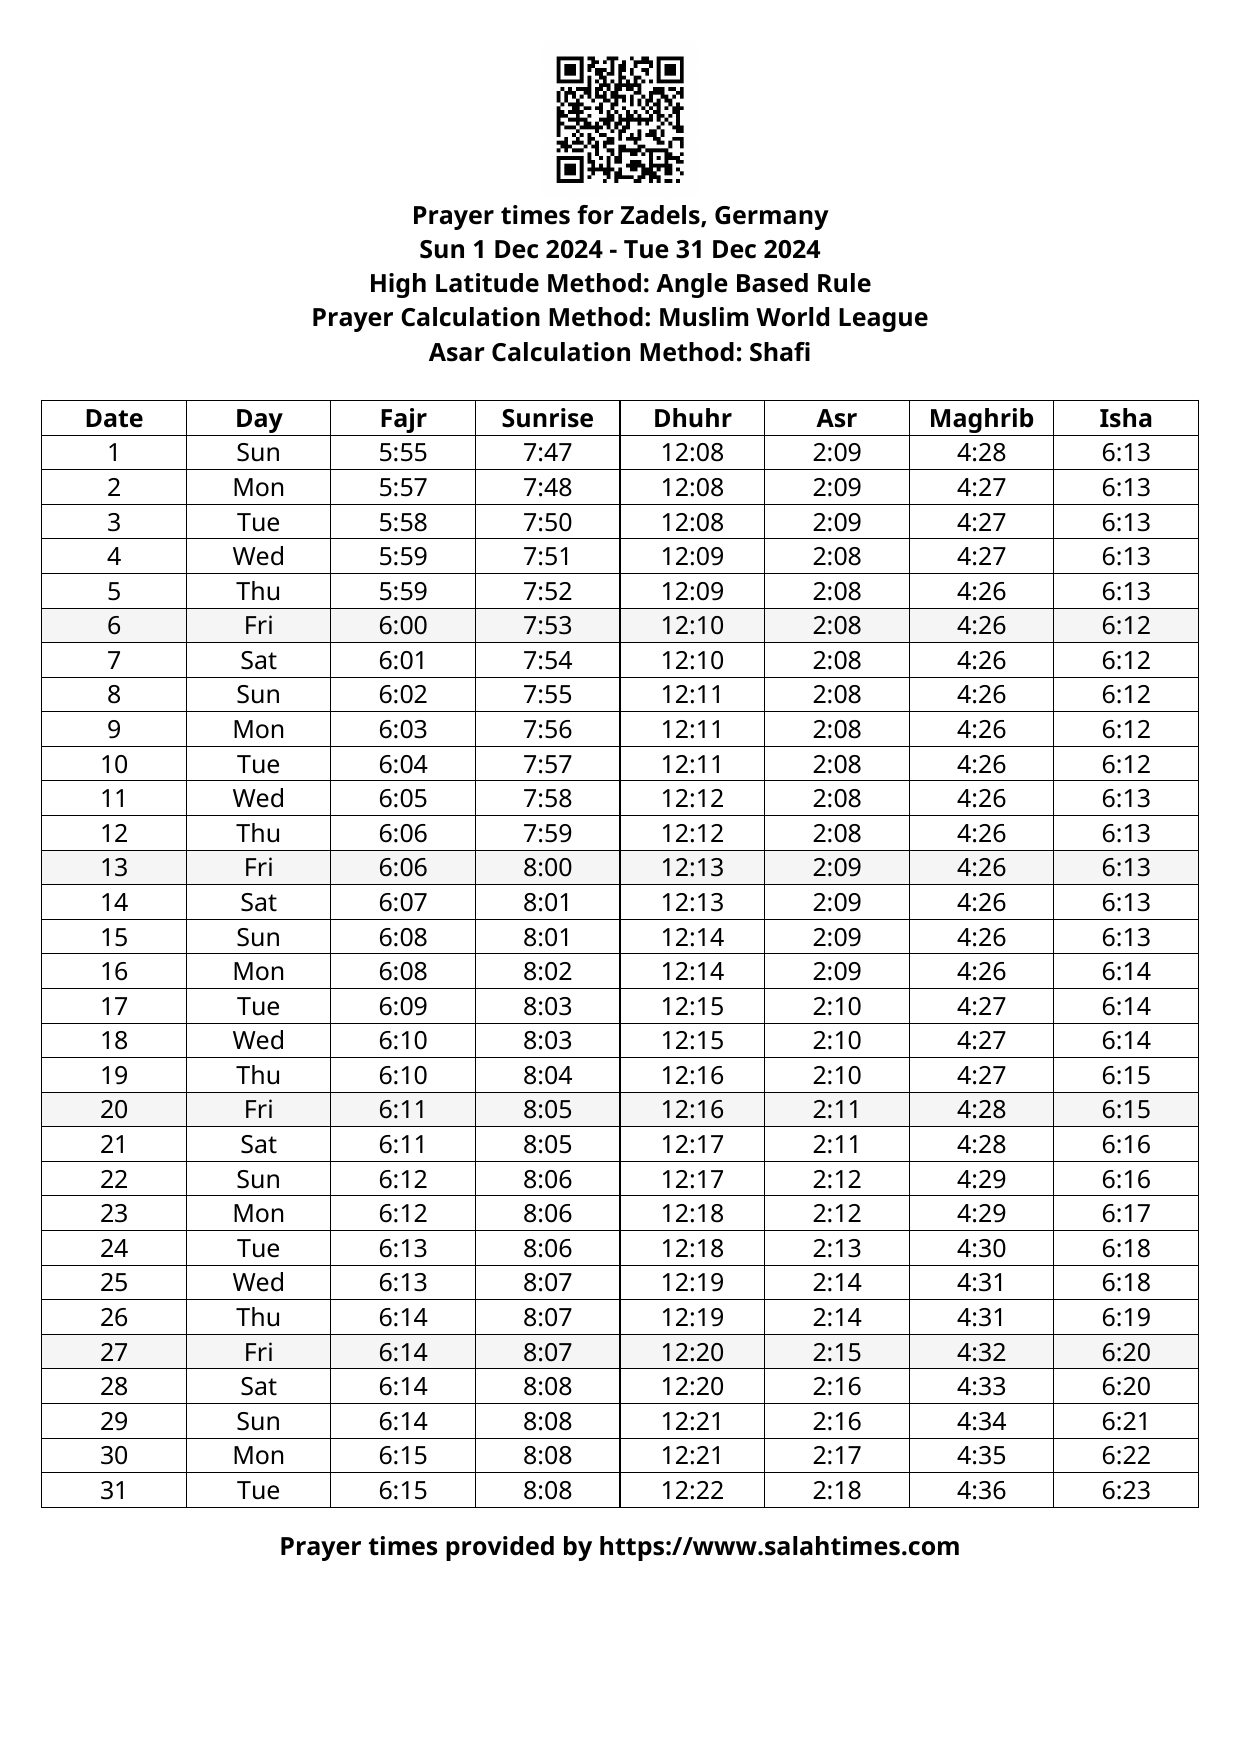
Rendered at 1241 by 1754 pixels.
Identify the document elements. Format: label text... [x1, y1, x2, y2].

table_cell Thu [187, 1300, 330, 1334]
table_cell 6:15 [331, 1439, 475, 1472]
table_header Isha [1054, 401, 1198, 434]
table_cell 8:08 [476, 1369, 619, 1403]
table_cell 12:19 [621, 1300, 764, 1334]
table_cell Sat [187, 643, 330, 677]
text Prayer Calculation Method: Muslim World League [42, 300, 1198, 334]
table_cell Tue [187, 989, 330, 1022]
table_cell 4:29 [910, 1162, 1053, 1195]
table_cell 27 [42, 1335, 186, 1368]
table_cell 31 [42, 1473, 186, 1507]
table_cell 6:07 [331, 885, 475, 919]
table_cell 23 [42, 1196, 186, 1230]
table_cell 6:11 [331, 1127, 475, 1161]
table_cell 12:21 [621, 1439, 764, 1472]
table_header Fajr [331, 401, 475, 434]
table_cell 6:23 [1054, 1473, 1198, 1507]
table_cell 17 [42, 989, 186, 1022]
text Prayer times provided by https://www.salahtimes.com [42, 1528, 1198, 1563]
table_cell 6:05 [331, 781, 475, 815]
table_cell Tue [187, 1231, 330, 1264]
table_cell 14 [42, 885, 186, 919]
table_cell 20 [42, 1093, 186, 1126]
table_cell 25 [42, 1266, 186, 1299]
table_cell Fri [187, 1335, 330, 1368]
table_header Dhuhr [621, 401, 764, 434]
table_cell 28 [42, 1369, 186, 1403]
table_cell 4:26 [910, 816, 1053, 849]
table_cell 15 [42, 920, 186, 953]
table_cell 6:18 [1054, 1231, 1198, 1264]
table_cell 2:15 [765, 1335, 909, 1368]
table_cell 4:35 [910, 1439, 1053, 1472]
table_cell 12:17 [621, 1162, 764, 1195]
table_cell 6:16 [1054, 1127, 1198, 1161]
table_cell 2:09 [765, 885, 909, 919]
table_cell 7:52 [476, 574, 619, 607]
table_cell 6:12 [331, 1196, 475, 1230]
table_cell 6:02 [331, 678, 475, 711]
table_cell Wed [187, 1024, 330, 1057]
table_cell 7:57 [476, 747, 619, 780]
table_cell 3 [42, 505, 186, 538]
table_cell 10 [42, 747, 186, 780]
table_cell 2:08 [765, 574, 909, 607]
table_cell 8:01 [476, 920, 619, 953]
table_cell 2:09 [765, 920, 909, 953]
table_cell 12:10 [621, 643, 764, 677]
table_cell 4:26 [910, 920, 1053, 953]
table_cell 7:54 [476, 643, 619, 677]
table_cell 6:14 [1054, 1024, 1198, 1057]
table_cell 12:15 [621, 1024, 764, 1057]
table_cell Sat [187, 885, 330, 919]
table_cell 12 [42, 816, 186, 849]
table_cell 6:12 [1054, 747, 1198, 780]
table_cell 6:13 [1054, 920, 1198, 953]
table_cell 2:12 [765, 1196, 909, 1230]
table_header Asr [765, 401, 909, 434]
table_cell 2:16 [765, 1369, 909, 1403]
table_cell 8:08 [476, 1473, 619, 1507]
table_cell 6:03 [331, 712, 475, 746]
table_cell 22 [42, 1162, 186, 1195]
table_cell 6:13 [1054, 436, 1198, 469]
table_cell Sun [187, 436, 330, 469]
table_cell 6:10 [331, 1058, 475, 1092]
table_cell 6:12 [331, 1162, 475, 1195]
table_cell 4 [42, 539, 186, 573]
table_cell 6:10 [331, 1024, 475, 1057]
table_cell Mon [187, 470, 330, 504]
table_cell 12:11 [621, 712, 764, 746]
table_cell 4:26 [910, 643, 1053, 677]
table_cell 2:11 [765, 1127, 909, 1161]
table_cell 2:08 [765, 609, 909, 642]
table_cell 8:00 [476, 851, 619, 884]
table_cell Sun [187, 678, 330, 711]
table_cell 21 [42, 1127, 186, 1161]
text High Latitude Method: Angle Based Rule [42, 266, 1198, 300]
table_cell 6:13 [1054, 816, 1198, 849]
table_cell Tue [187, 505, 330, 538]
table_cell 4:28 [910, 1093, 1053, 1126]
table_cell 7:56 [476, 712, 619, 746]
table_cell 4:27 [910, 1024, 1053, 1057]
table_cell 6:13 [331, 1266, 475, 1299]
table_cell Fri [187, 1093, 330, 1126]
table_cell 16 [42, 954, 186, 988]
table_cell 6:18 [1054, 1266, 1198, 1299]
table_cell 6:12 [1054, 643, 1198, 677]
table_cell 8:03 [476, 989, 619, 1022]
table_cell 12:13 [621, 851, 764, 884]
table_cell Thu [187, 816, 330, 849]
table_cell 4:27 [910, 989, 1053, 1022]
table_cell 29 [42, 1404, 186, 1437]
table_cell 6:11 [331, 1093, 475, 1126]
table_cell 7 [42, 643, 186, 677]
table_cell 2:08 [765, 539, 909, 573]
table_cell 4:31 [910, 1266, 1053, 1299]
table_cell Sat [187, 1369, 330, 1403]
table_cell 4:26 [910, 885, 1053, 919]
table_cell Sat [187, 1127, 330, 1161]
table_cell Wed [187, 539, 330, 573]
table_cell 6:19 [1054, 1300, 1198, 1334]
table_cell 7:58 [476, 781, 619, 815]
table_cell 6:12 [1054, 678, 1198, 711]
table_cell 6:14 [1054, 954, 1198, 988]
table_cell 4:26 [910, 851, 1053, 884]
table_cell 2:08 [765, 781, 909, 815]
table_cell Mon [187, 954, 330, 988]
table_cell 6:12 [1054, 609, 1198, 642]
table_cell 12:17 [621, 1127, 764, 1161]
table_cell 7:47 [476, 436, 619, 469]
table_cell 12:16 [621, 1058, 764, 1092]
table_cell Sun [187, 920, 330, 953]
table_cell 12:22 [621, 1473, 764, 1507]
table_cell 6:15 [1054, 1058, 1198, 1092]
table_cell 4:28 [910, 436, 1053, 469]
table_cell 12:08 [621, 436, 764, 469]
table_cell 2:08 [765, 643, 909, 677]
table_cell 2:16 [765, 1404, 909, 1437]
table_cell 2:08 [765, 712, 909, 746]
table_cell 4:26 [910, 609, 1053, 642]
table_cell 18 [42, 1024, 186, 1057]
table_cell 6:08 [331, 920, 475, 953]
table_cell 6:14 [331, 1369, 475, 1403]
table_cell 12:18 [621, 1231, 764, 1264]
table_cell 19 [42, 1058, 186, 1092]
table_cell Thu [187, 574, 330, 607]
table_cell 6 [42, 609, 186, 642]
table_header Sunrise [476, 401, 619, 434]
table_cell 5:59 [331, 574, 475, 607]
table_header Day [187, 401, 330, 434]
table_cell 7:55 [476, 678, 619, 711]
table_cell 8:07 [476, 1335, 619, 1368]
table_cell 4:26 [910, 747, 1053, 780]
table_cell 6:08 [331, 954, 475, 988]
table_cell 2:14 [765, 1266, 909, 1299]
table_cell 6:14 [331, 1300, 475, 1334]
table_cell 6:13 [1054, 781, 1198, 815]
table_cell 12:11 [621, 747, 764, 780]
table_cell Fri [187, 851, 330, 884]
table_cell 12:11 [621, 678, 764, 711]
table_cell Sun [187, 1162, 330, 1195]
table_cell 2:12 [765, 1162, 909, 1195]
table_cell 8:08 [476, 1404, 619, 1437]
table_cell 12:10 [621, 609, 764, 642]
table_cell 12:12 [621, 781, 764, 815]
table_cell 6:13 [1054, 539, 1198, 573]
table_cell 8:05 [476, 1093, 619, 1126]
table_cell 7:51 [476, 539, 619, 573]
table_cell 2:13 [765, 1231, 909, 1264]
table_cell 30 [42, 1439, 186, 1472]
table_cell 6:06 [331, 851, 475, 884]
table_cell Wed [187, 1266, 330, 1299]
table_cell 4:32 [910, 1335, 1053, 1368]
table_cell 8 [42, 678, 186, 711]
table_cell 6:14 [331, 1404, 475, 1437]
table_cell 12:15 [621, 989, 764, 1022]
table_cell 4:27 [910, 1058, 1053, 1092]
table_cell 6:21 [1054, 1404, 1198, 1437]
table_cell 4:30 [910, 1231, 1053, 1264]
table_cell 7:59 [476, 816, 619, 849]
table_cell 6:06 [331, 816, 475, 849]
table_cell 2:08 [765, 816, 909, 849]
table_cell Fri [187, 609, 330, 642]
table_cell 12:12 [621, 816, 764, 849]
table_cell 12:08 [621, 470, 764, 504]
table_cell 2:18 [765, 1473, 909, 1507]
table_cell 4:34 [910, 1404, 1053, 1437]
table_cell 12:13 [621, 885, 764, 919]
table_cell 11 [42, 781, 186, 815]
table_cell Mon [187, 712, 330, 746]
table_cell 8:07 [476, 1300, 619, 1334]
table_cell 6:14 [1054, 989, 1198, 1022]
table_cell 6:12 [1054, 712, 1198, 746]
table_cell 2 [42, 470, 186, 504]
picture [542, 41, 699, 198]
table_cell 6:16 [1054, 1162, 1198, 1195]
text Prayer times for Zadels, Germany [42, 198, 1198, 232]
table_cell Tue [187, 747, 330, 780]
table_cell 12:20 [621, 1369, 764, 1403]
table_cell 2:08 [765, 747, 909, 780]
table_header Date [42, 401, 186, 434]
table_cell 6:13 [1054, 885, 1198, 919]
table_cell 4:29 [910, 1196, 1053, 1230]
table_cell 12:09 [621, 574, 764, 607]
text Asar Calculation Method: Shafi [42, 334, 1198, 368]
table_cell 9 [42, 712, 186, 746]
table_cell 4:26 [910, 712, 1053, 746]
table_cell 8:04 [476, 1058, 619, 1092]
table_cell 2:10 [765, 1024, 909, 1057]
table_cell 6:13 [1054, 851, 1198, 884]
table_cell 4:31 [910, 1300, 1053, 1334]
table_cell 12:20 [621, 1335, 764, 1368]
table_cell 2:14 [765, 1300, 909, 1334]
table_cell 12:21 [621, 1404, 764, 1437]
table_cell 6:20 [1054, 1335, 1198, 1368]
table_cell 12:18 [621, 1196, 764, 1230]
table_cell 8:02 [476, 954, 619, 988]
table_cell 4:26 [910, 954, 1053, 988]
table_cell 7:48 [476, 470, 619, 504]
table_cell 6:15 [331, 1473, 475, 1507]
table_cell 5 [42, 574, 186, 607]
table_cell 5:58 [331, 505, 475, 538]
table_cell 4:26 [910, 574, 1053, 607]
table_cell 8:05 [476, 1127, 619, 1161]
table_cell 4:26 [910, 678, 1053, 711]
table_cell 4:36 [910, 1473, 1053, 1507]
table_cell 2:09 [765, 851, 909, 884]
table_cell Tue [187, 1473, 330, 1507]
table_cell 6:14 [331, 1335, 475, 1368]
table_cell 4:27 [910, 470, 1053, 504]
table_cell Sun [187, 1404, 330, 1437]
table_cell 1 [42, 436, 186, 469]
table_cell 12:09 [621, 539, 764, 573]
table_cell 6:20 [1054, 1369, 1198, 1403]
table_cell 2:10 [765, 1058, 909, 1092]
table_cell 5:59 [331, 539, 475, 573]
table_cell 6:09 [331, 989, 475, 1022]
table_cell 6:00 [331, 609, 475, 642]
table_cell 26 [42, 1300, 186, 1334]
table_cell 6:15 [1054, 1093, 1198, 1126]
table_header Maghrib [910, 401, 1053, 434]
table_cell 8:03 [476, 1024, 619, 1057]
table_cell Mon [187, 1439, 330, 1472]
table_cell 2:09 [765, 505, 909, 538]
table_cell 6:01 [331, 643, 475, 677]
table_cell 13 [42, 851, 186, 884]
table_cell 12:14 [621, 954, 764, 988]
table_cell 2:08 [765, 678, 909, 711]
text Sun 1 Dec 2024 - Tue 31 Dec 2024 [42, 232, 1198, 266]
table_cell 4:33 [910, 1369, 1053, 1403]
table_cell 24 [42, 1231, 186, 1264]
table_cell 4:27 [910, 539, 1053, 573]
table_cell 5:55 [331, 436, 475, 469]
table_cell 8:06 [476, 1162, 619, 1195]
table_cell 2:11 [765, 1093, 909, 1126]
table_cell 5:57 [331, 470, 475, 504]
table_cell 8:07 [476, 1266, 619, 1299]
table_cell 6:13 [331, 1231, 475, 1264]
table_cell 4:28 [910, 1127, 1053, 1161]
table_cell 2:09 [765, 436, 909, 469]
table_cell 12:19 [621, 1266, 764, 1299]
table_cell Mon [187, 1196, 330, 1230]
table_cell 2:09 [765, 954, 909, 988]
table_cell 2:17 [765, 1439, 909, 1472]
table_cell 8:01 [476, 885, 619, 919]
table_cell 6:13 [1054, 574, 1198, 607]
table_cell 8:06 [476, 1231, 619, 1264]
table_cell 6:04 [331, 747, 475, 780]
table_cell 8:06 [476, 1196, 619, 1230]
table_cell 6:13 [1054, 470, 1198, 504]
table_cell 6:13 [1054, 505, 1198, 538]
table_cell 4:26 [910, 781, 1053, 815]
table_cell 12:08 [621, 505, 764, 538]
table_cell 4:27 [910, 505, 1053, 538]
table_cell 2:10 [765, 989, 909, 1022]
table_cell 8:08 [476, 1439, 619, 1472]
table_cell 7:50 [476, 505, 619, 538]
table_cell 7:53 [476, 609, 619, 642]
table_cell 6:22 [1054, 1439, 1198, 1472]
table_cell 6:17 [1054, 1196, 1198, 1230]
table_cell Wed [187, 781, 330, 815]
table_cell 12:16 [621, 1093, 764, 1126]
table_cell 2:09 [765, 470, 909, 504]
table_cell 12:14 [621, 920, 764, 953]
table_cell Thu [187, 1058, 330, 1092]
